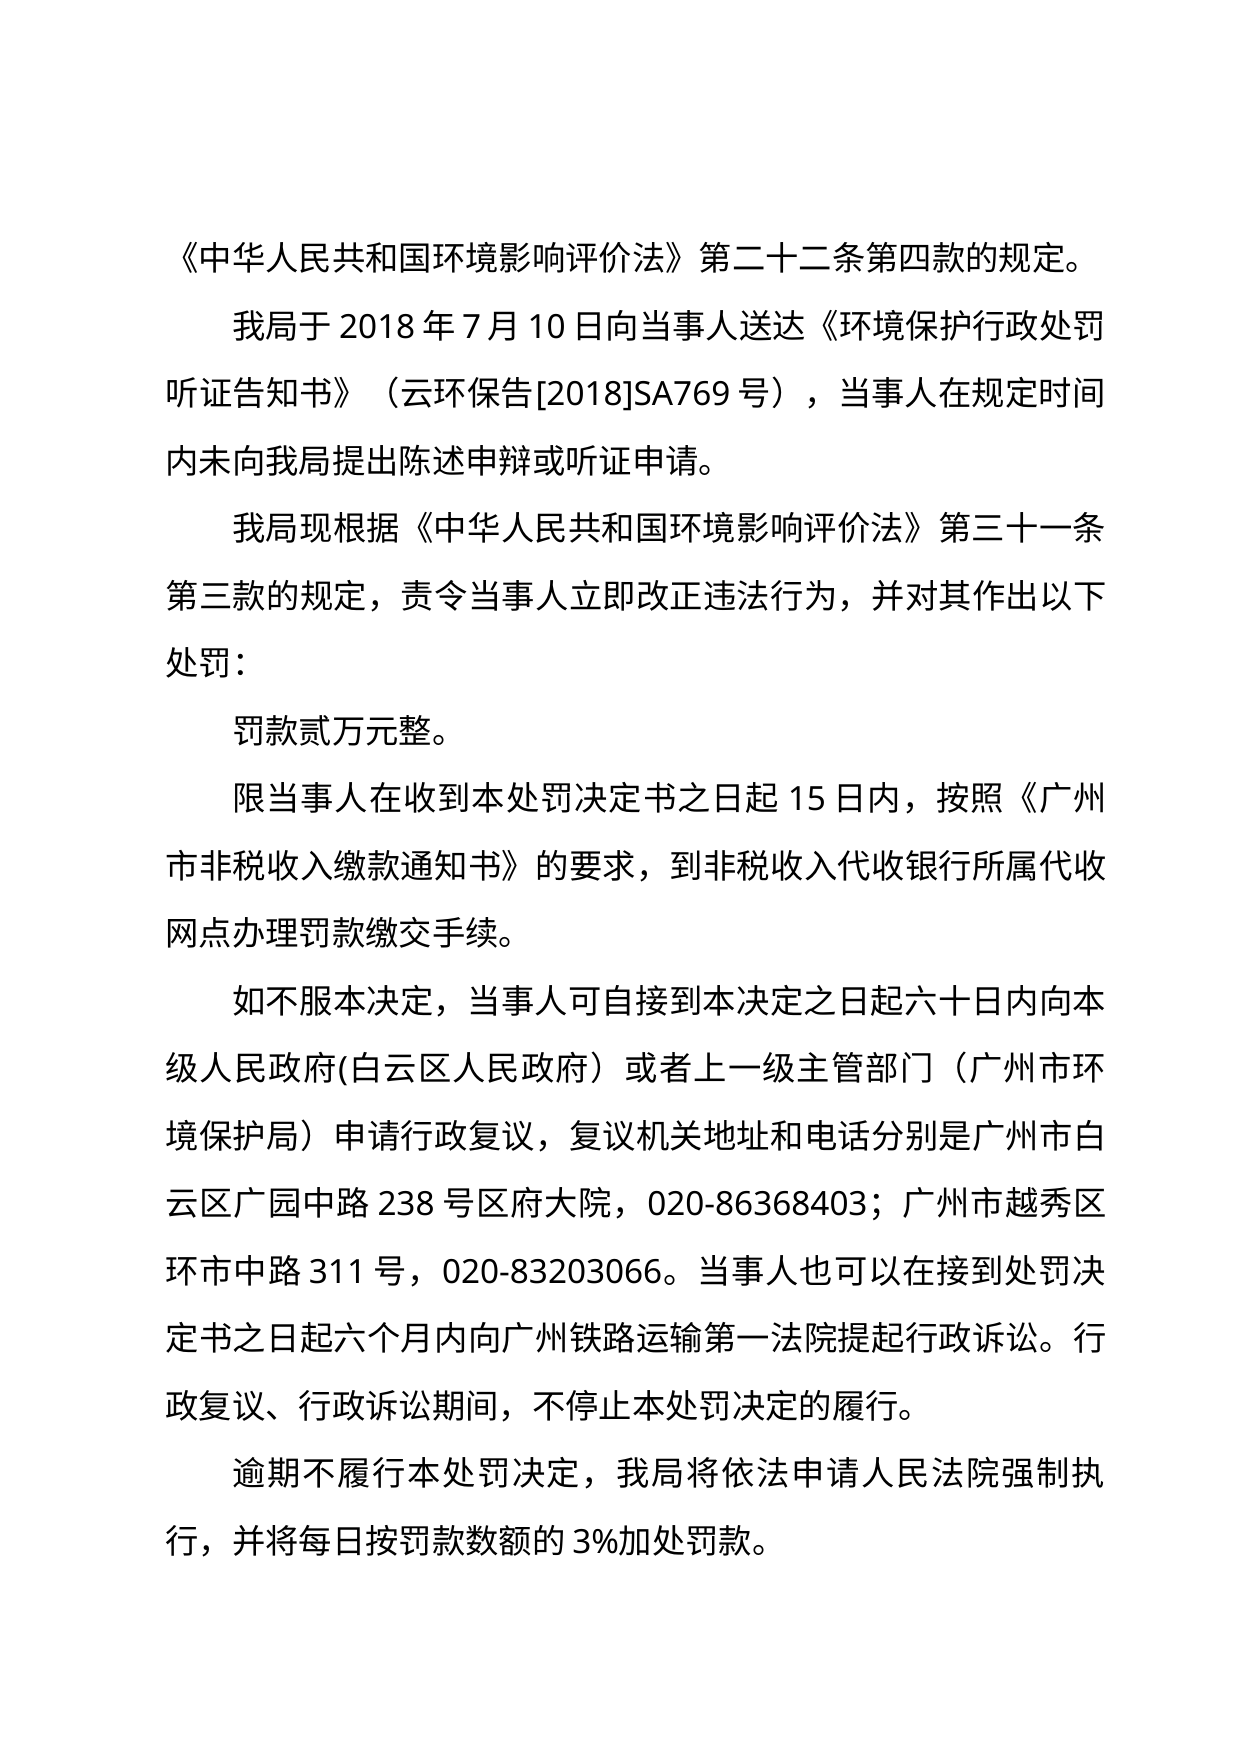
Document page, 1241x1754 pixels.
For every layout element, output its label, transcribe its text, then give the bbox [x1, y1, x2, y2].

text 我局现根据《中华人民共和国环境影响评价法》第三十一条第三款的规定，责令当事人立即改正违法行为，并对其作出以下处罚： [165, 493, 1107, 695]
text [165, 223, 1107, 290]
text 我局于2018年7月10日向当事人送达《环境保护行政处罚听证告知书》（云环保告[2018]SA769号），当事人在规定时间内未向我局提出陈述申辩或听证申请。 [165, 290, 1107, 493]
text 逾期不履行本处罚决定，我局将依法申请人民法院强制执行，并将每日按罚款数额的3%加处罚款。 [165, 1438, 1107, 1573]
text 限当事人在收到本处罚决定书之日起15日内，按照《广州市非税收入缴款通知书》的要求，到非税收入代收银行所属代收网点办理罚款缴交手续。 [165, 763, 1107, 965]
text 如不服本决定，当事人可自接到本决定之日起六十日内向本级人民政府(白云区人民政府）或者上一级主管部门（广州市环境保护局）申请行政复议，复议机关地址和电话分别是广州市白云区广园中路238号区府大院，020-86368403；广州市越秀区环市中路311号，020-83203066。当事人也可以在接到处罚决定书之日起六个月内向广州铁路运输第一法院提起行政诉讼。行政复议、行政诉讼期间，不停止本处罚决定的履行。 [165, 965, 1107, 1438]
text 罚款贰万元整。 [165, 695, 1107, 763]
